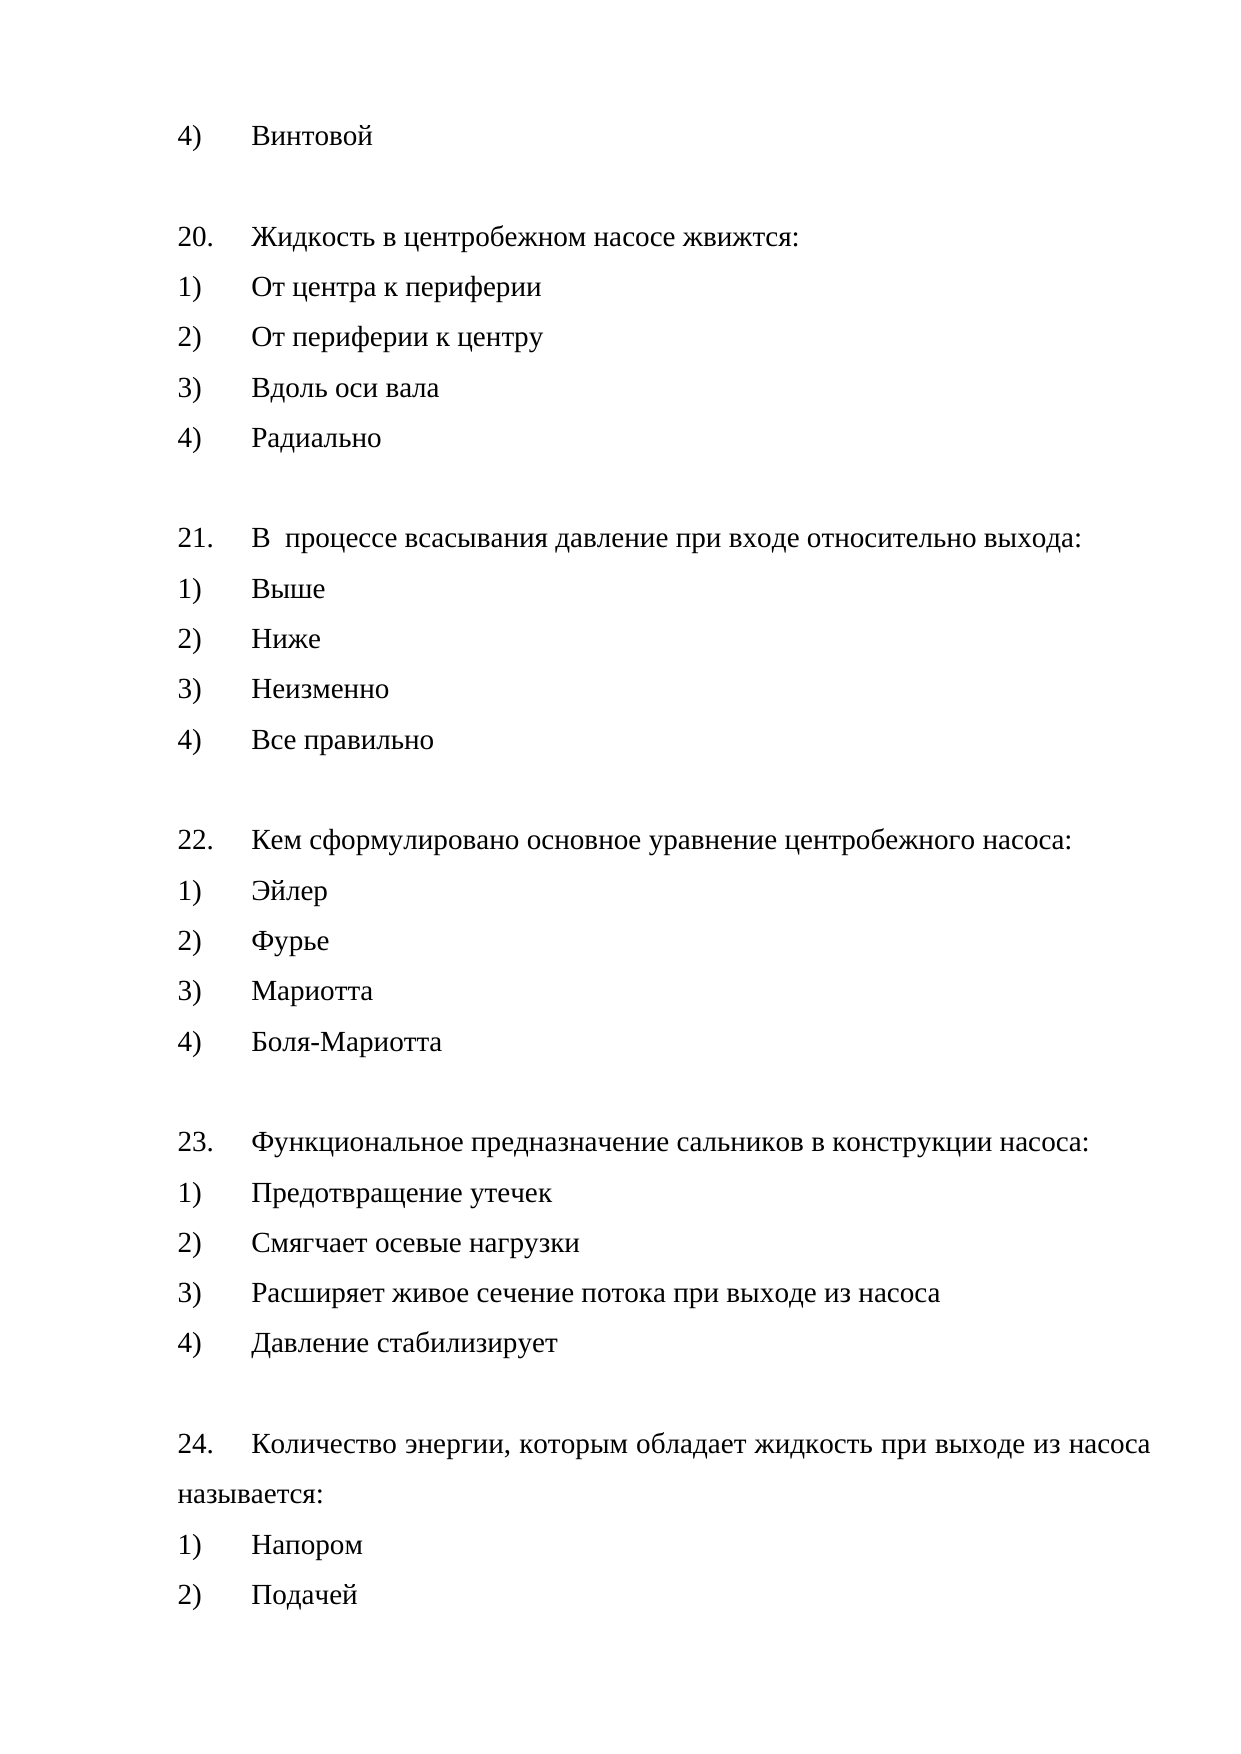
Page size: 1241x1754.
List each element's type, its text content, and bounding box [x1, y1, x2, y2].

list Кем сформулировано основное уравнение центробежного насоса: [177, 822, 1152, 856]
list В процессе всасывания давление при входе относительно выхода: [177, 521, 1152, 554]
list От центра к периферии [177, 269, 1152, 303]
list Мариотта [177, 973, 1152, 1007]
list Эйлер [177, 873, 1152, 906]
list Расширяет живое сечение потока при выходе из насоса [177, 1275, 1152, 1309]
list Фурье [177, 923, 1152, 957]
list Ниже [177, 621, 1152, 655]
list От периферии к центру [177, 319, 1152, 353]
list Неизменно [177, 672, 1152, 705]
list Подачей [177, 1577, 1152, 1611]
list Напором [177, 1527, 1152, 1560]
list Выше [177, 571, 1152, 604]
list Радиально [177, 420, 1152, 453]
list Количество энергии, которым обладает жидкость при выходе из насоса называется: [177, 1426, 1152, 1510]
list Все правильно [177, 722, 1152, 755]
list Давление стабилизирует [177, 1326, 1152, 1359]
list Смягчает осевые нагрузки [177, 1225, 1152, 1258]
list Винтовой [177, 118, 1152, 152]
list Жидкость в центробежном насосе жвижтся: [177, 219, 1152, 252]
list Функциональное предназначение сальников в конструкции насоса: [177, 1124, 1152, 1158]
list Боля-Мариотта [177, 1024, 1152, 1057]
list Вдоль оси вала [177, 370, 1152, 403]
list Предотвращение утечек [177, 1175, 1152, 1208]
